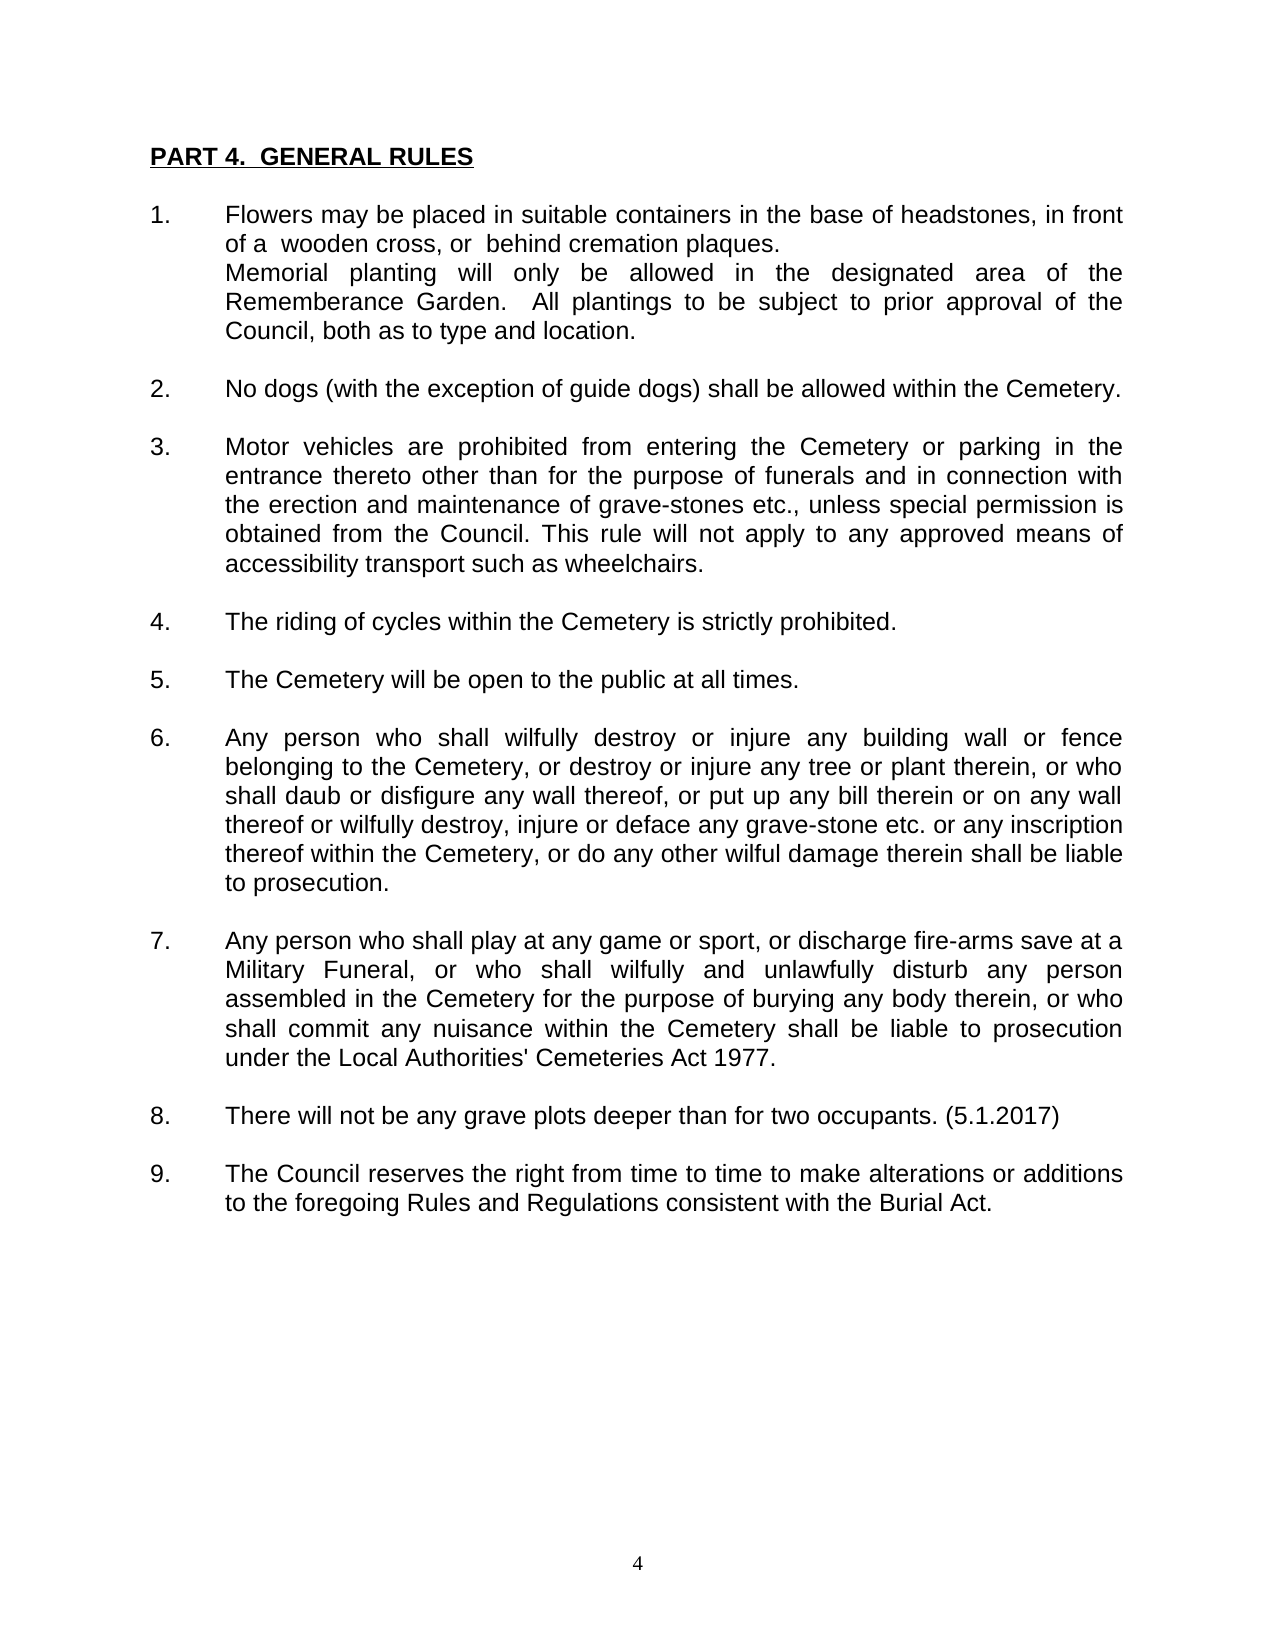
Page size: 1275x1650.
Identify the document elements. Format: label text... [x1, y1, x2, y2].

text 9. The Council reserves the right from time to time to make alterations or additions to the foregoing Rules and Regulations consistent with the Burial Act. [150, 1159, 1125, 1217]
text Memorial planting will only be allowed in the designated area of the Rememberance Garden. All plantings to be subject to prior approval of the Council, both as to type and location. [225, 258, 1125, 345]
text 6. Any person who shall wilfully destroy or injure any building wall or fence belonging to the Cemetery, or destroy or injure any tree or plant therein, or who shall daub or disfigure any wall thereof, or put up any bill therein or on any wall thereof or wilfully destroy, injure or deface any grave-stone etc. or any inscription thereof within the Cemetery, or do any other wilful damage therein shall be liable to prosecution. [150, 723, 1125, 897]
text PART 4. GENERAL RULES [150, 142, 1125, 171]
text 2. No dogs (with the exception of guide dogs) shall be allowed within the Cemetery. [150, 374, 1125, 403]
text 1. Flowers may be placed in suitable containers in the base of headstones, in front of a wooden cross, or behind cremation plaques. [150, 200, 1125, 258]
text 5. The Cemetery will be open to the public at all times. [150, 665, 1125, 694]
text 7. Any person who shall play at any game or sport, or discharge fire-arms save at a Military Funeral, or who shall wilfully and unlawfully disturb any person assembled in the Cemetery for the purpose of burying any body therein, or who shall commit any nuisance within the Cemetery shall be liable to prosecution under the Local Authorities' Cemeteries Act 1977. [150, 926, 1125, 1072]
text 4. The riding of cycles within the Cemetery is strictly prohibited. [150, 607, 1125, 636]
text 3. Motor vehicles are prohibited from entering the Cemetery or parking in the entrance thereto other than for the purpose of funerals and in connection with the erection and maintenance of grave-stones etc., unless special permission is obtained from the Council. This rule will not apply to any approved means of accessibility transport such as wheelchairs. [150, 432, 1125, 577]
text 8. There will not be any grave plots deeper than for two occupants. (5.1.2017) [150, 1101, 1125, 1130]
